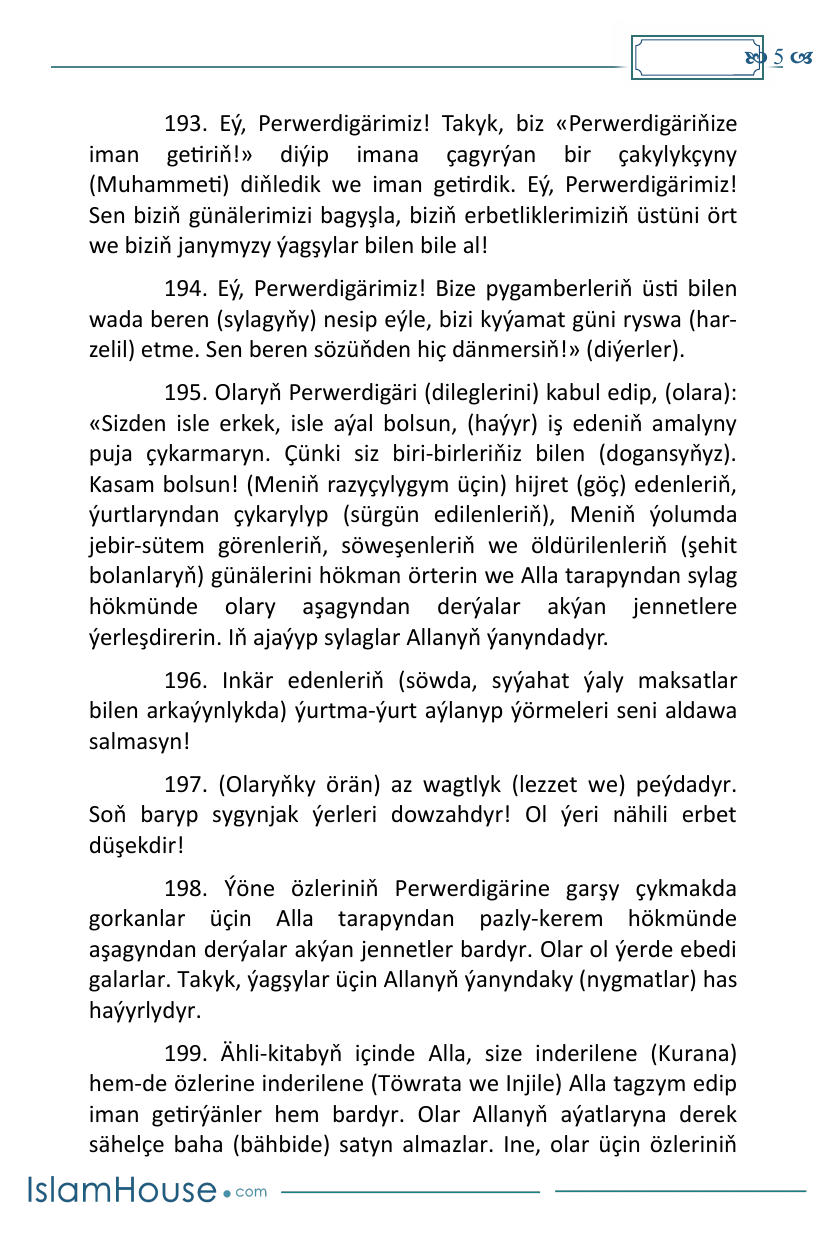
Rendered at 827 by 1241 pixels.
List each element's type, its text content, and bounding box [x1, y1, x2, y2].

text 193. Eý, Perwerdigärimiz! Takyk, biz «Perwerdigäriňize iman getiriň!» diýip imana çagyrýan bir çakylykçyny (Muhammeti) diňledik we iman getirdik. Eý, Perwerdigärimiz! Sen biziň günälerimizi bagyşla, biziň erbetliklerimiziň üstüni ört we biziň janymyzy ýagşylar bilen bile al! [89, 107, 738, 260]
picture [548, 1170, 807, 1208]
text 197. (Olaryňky örän) az wagtlyk (lezzet we) peýdadyr. Soň baryp sygynjak ýerleri dowzahdyr! Ol ýeri nähili erbet düşekdir! [89, 768, 738, 859]
text 195. Olaryň Perwerdigäri (dileglerini) kabul edip, (olara): «Sizden isle erkek, isle aýal bolsun, (haýyr) iş edeniň amalyny puja çykarmaryn. Çünki siz biri-birleriňiz bilen (dogansyňyz). Kasam bolsun! (Meniň razyçylygym üçin) hijret (göç) edenleriň, ýurtlaryndan çykarylyp (sürgün edilenleriň), Meniň ýolumda jebir-sütem görenleriň, söweşenleriň we öldürilenleriň (şehit bolanlaryň) günälerini hökman örterin we Alla tarapyndan sylag hökmünde olary aşagyndan derýalar akýan jennetlere ýerleşdirerin. Iň ajaýyp sylaglar Allanyň ýanyndadyr. [89, 377, 738, 651]
text 196. Inkär edenleriň (söwda, syýahat ýaly maksatlar bilen arkaýynlykda) ýurtma-ýurt aýlanyp ýörmeleri seni aldawa salmasyn! [89, 664, 738, 755]
picture [20, 1171, 541, 1209]
text 198. Ýöne özleriniň Perwerdigärine garşy çykmakda gorkanlar üçin Alla tarapyndan pazly-kerem hökmünde aşagyndan derýalar akýan jennetler bardyr. Olar ol ýerde ebedi galarlar. Takyk, ýagşylar üçin Allanyň ýanyndaky (nygmatlar) has haýyrlydyr. [89, 872, 738, 1024]
text 194. Eý, Perwerdigärimiz! Bize pygamberleriň üsti bilen wada beren (sylagyňy) nesip eýle, bizi kyýamat güni ryswa (har-zelil) etme. Sen beren sözüňden hiç dänmersiň!» (diýerler). [89, 272, 738, 364]
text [89, 1037, 738, 1159]
